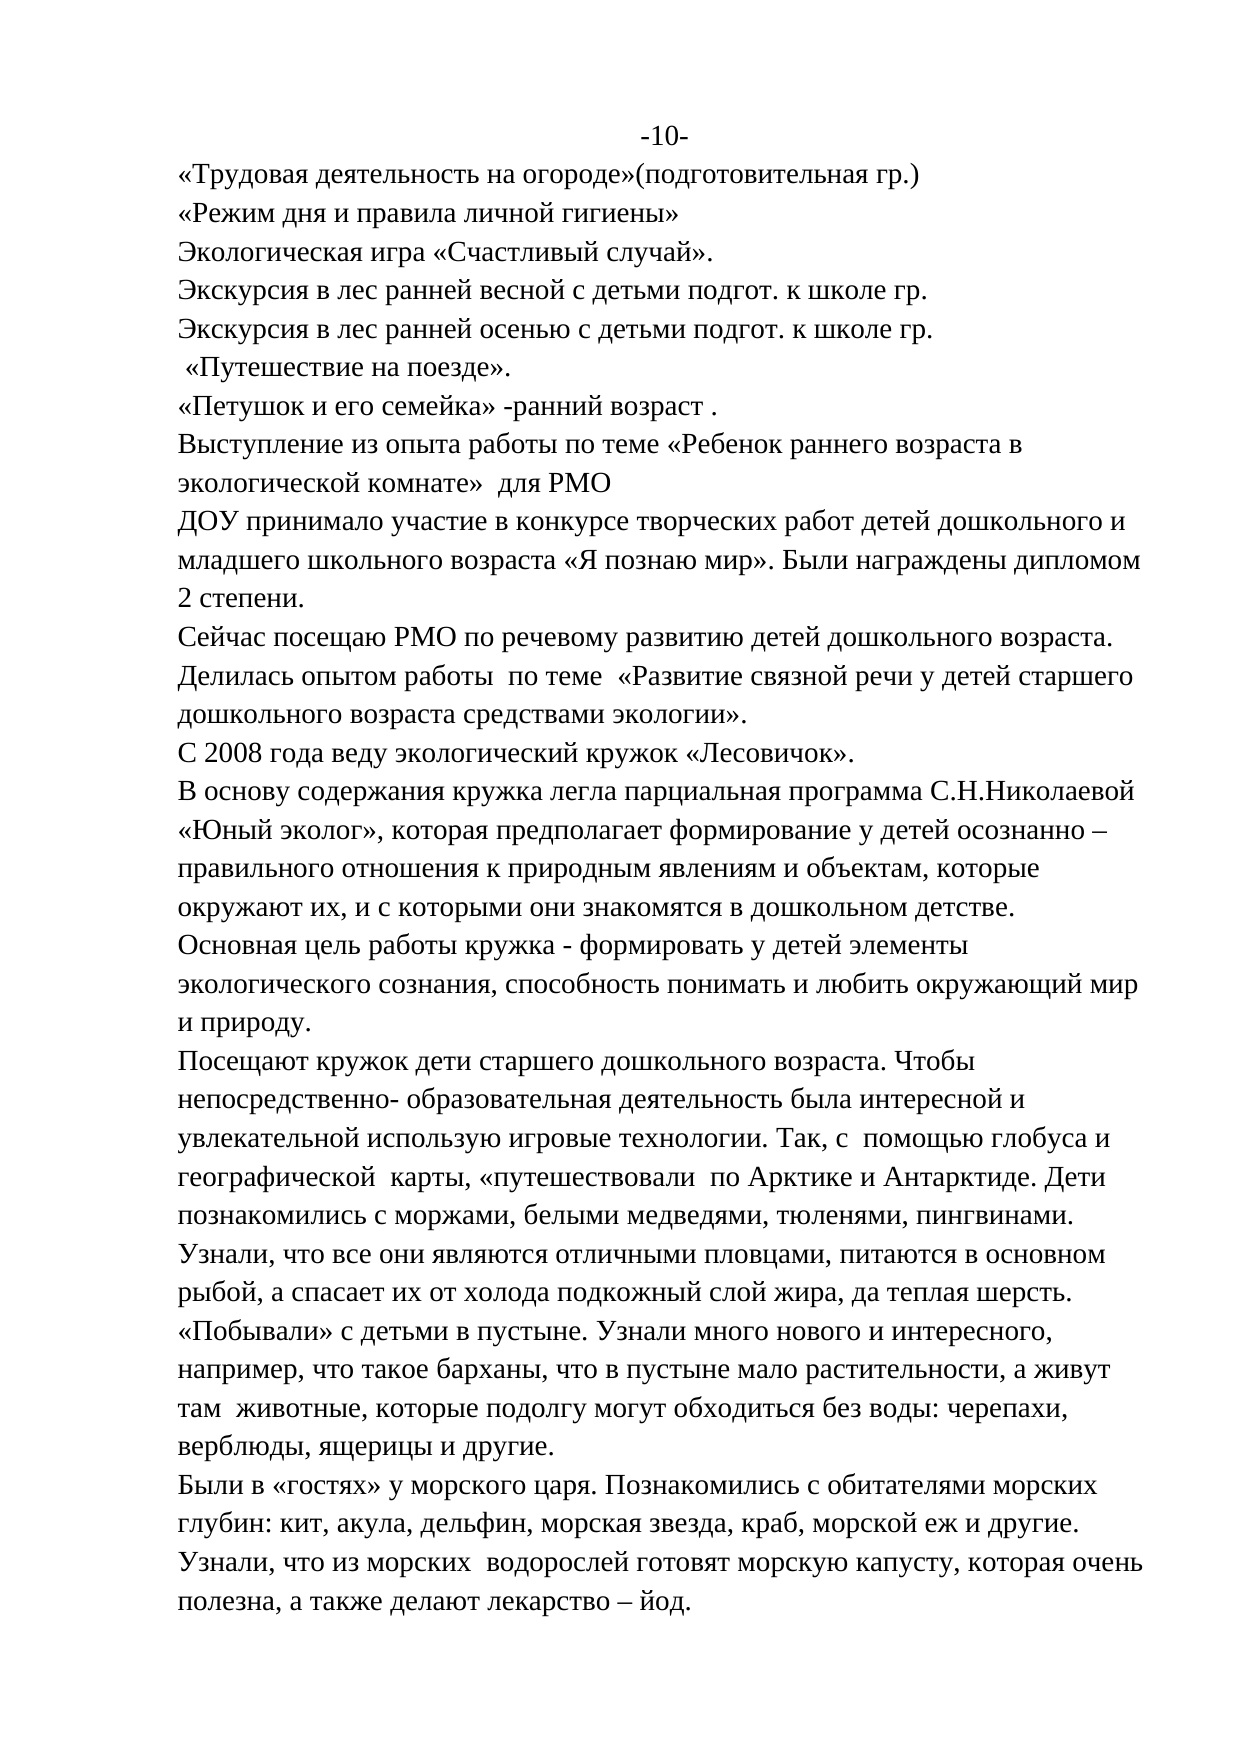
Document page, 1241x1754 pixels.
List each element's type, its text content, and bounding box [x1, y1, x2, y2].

text Основная цель работы кружка - формировать у детей элементы экологического сознания, способность понимать и любить окружающий мир и природу. [177, 927, 1152, 1038]
text «Трудовая деятельность на огороде»(подготовительная гр.) [177, 157, 1152, 190]
text С 2008 года веду экологический кружок «Лесовичок». [177, 735, 1152, 768]
text В основу содержания кружка легла парциальная программа С.Н.Николаевой «Юный эколог», которая предполагает формирование у детей осознанно – правильного отношения к природным явлениям и объектам, которые окружают их, и с которыми они знакомятся в дошкольном детстве. [177, 773, 1152, 922]
text «Побывали» с детьми в пустыне. Узнали много нового и интересного, например, что такое барханы, что в пустыне мало растительности, а живут там животные, которые подолгу могут обходиться без воды: черепахи, верблюды, ящерицы и другие. [177, 1313, 1152, 1462]
text «Петушок и его семейка» -ранний возраст . [177, 388, 1152, 421]
text ДОУ принимало участие в конкурсе творческих работ детей дошкольного и младшего школьного возраста «Я познаю мир». Были награждены дипломом 2 степени. [177, 503, 1152, 614]
text «Путешествие на поезде». [177, 349, 1152, 383]
text Посещают кружок дети старшего дошкольного возраста. Чтобы непосредственно- образовательная деятельность была интересной и увлекательной использую игровые технологии. Так, с помощью глобуса и географической карты, «путешествовали по Арктике и Антарктиде. Дети познакомились с моржами, белыми медведями, тюленями, пингвинами. Узнали, что все они являются отличными пловцами, питаются в основном рыбой, а спасает их от холода подкожный слой жира, да теплая шерсть. [177, 1043, 1152, 1308]
text Выступление из опыта работы по теме «Ребенок раннего возраста в экологической комнате» для РМО [177, 426, 1152, 498]
text «Режим дня и правила личной гигиены» [177, 195, 1152, 229]
text Сейчас посещаю РМО по речевому развитию детей дошкольного возраста. Делилась опытом работы по теме «Развитие связной речи у детей старшего дошкольного возраста средствами экологии». [177, 619, 1152, 730]
text Были в «гостях» у морского царя. Познакомились с обитателями морских глубин: кит, акула, дельфин, морская звезда, краб, морской еж и другие. Узнали, что из морских водорослей готовят морскую капусту, которая очень полезна, а также делают лекарство – йод. [177, 1467, 1152, 1616]
text Экскурсия в лес ранней осенью с детьми подгот. к школе гр. [177, 311, 1152, 344]
text Экологическая игра «Счастливый случай». [177, 234, 1152, 267]
text Экскурсия в лес ранней весной с детьми подгот. к школе гр. [177, 272, 1152, 306]
text -10- [177, 118, 1152, 152]
